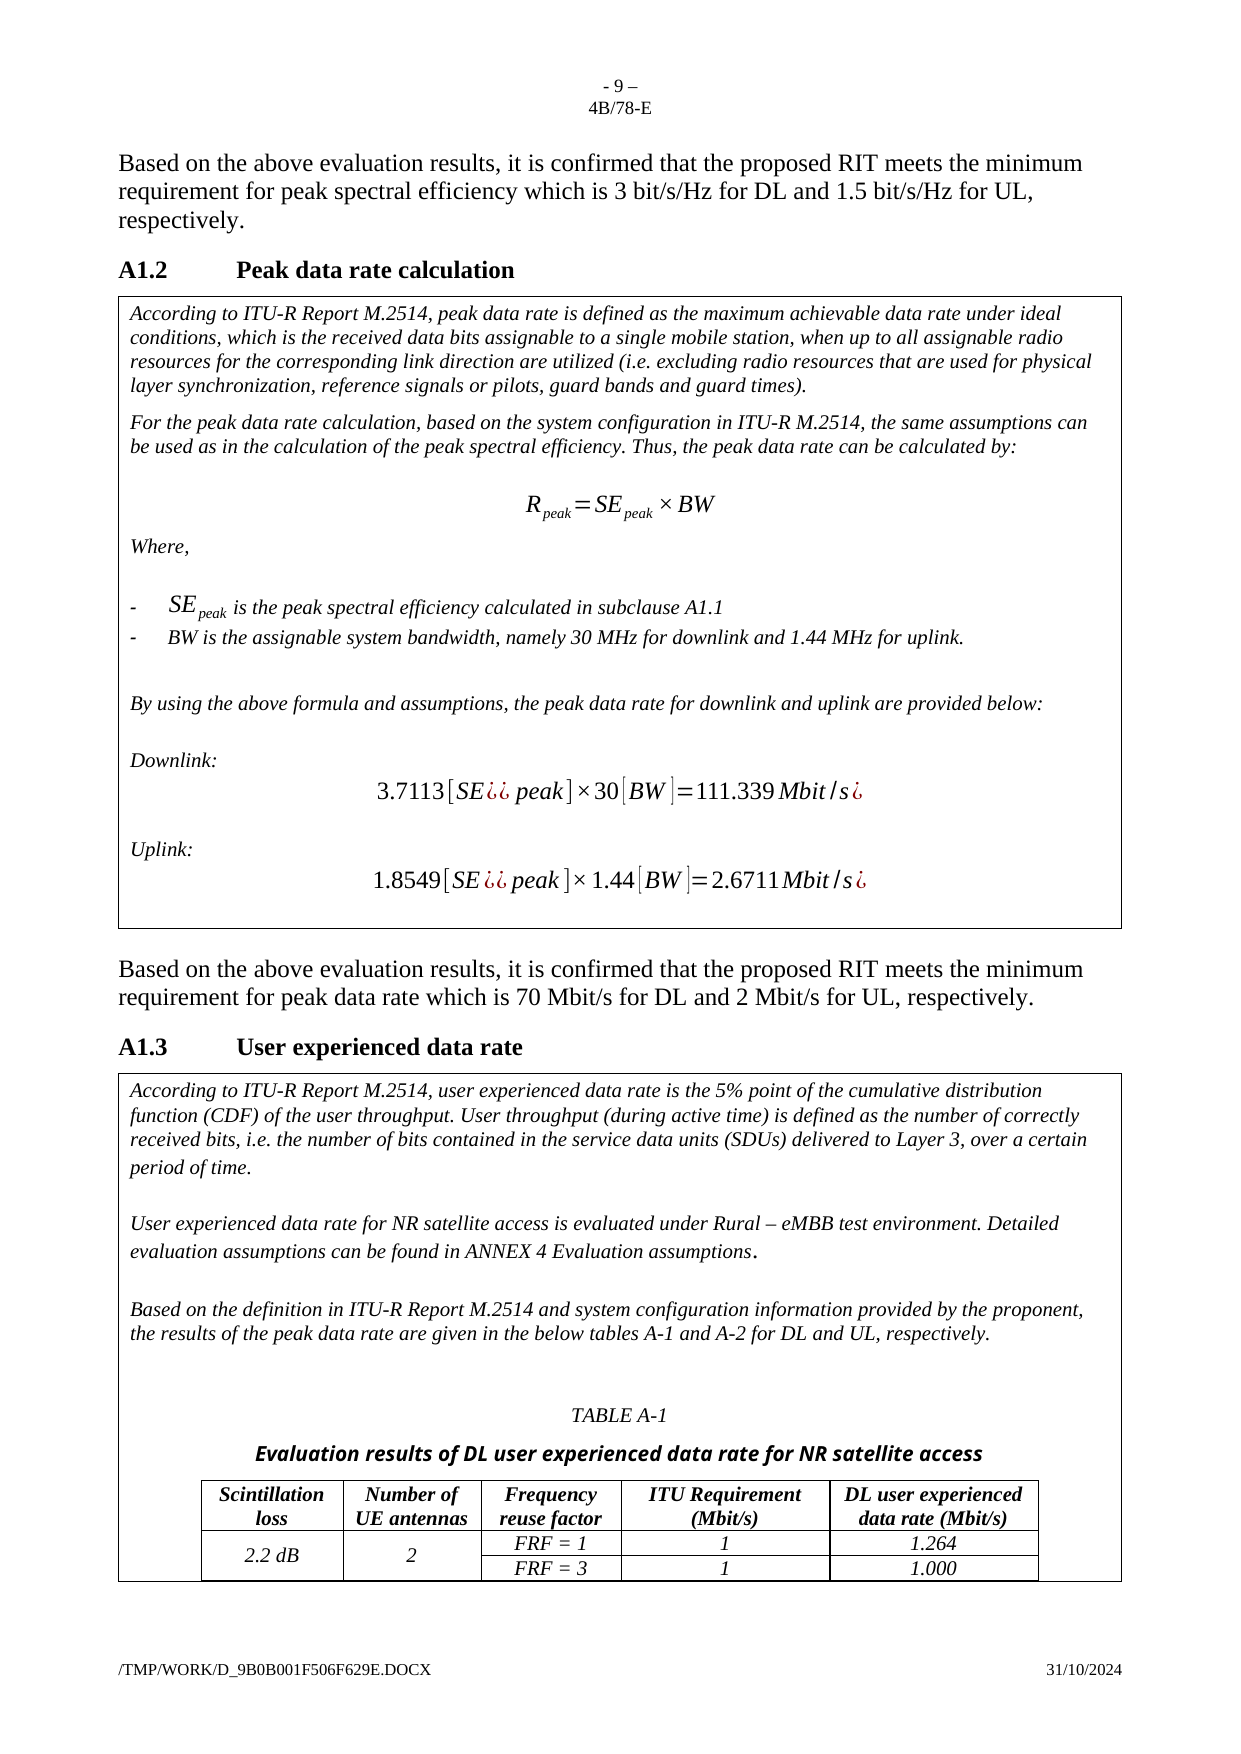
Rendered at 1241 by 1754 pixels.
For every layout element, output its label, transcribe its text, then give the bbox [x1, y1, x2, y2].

table_header According to ITU-R Report M.2514, peak data rate is defined as the maximum achievable data rate under ideal conditions, which is the received data bits assignable to a single mobile station, when up to all assignable radio resources for the corresponding link direction are utilized (i.e. excluding radio resources that are used for physical layer synchronization, reference signals or pilots, guard bands and guard times). For the peak data rate calculation, based on the system configuration in ITU-R M.2514, the same assumptions can be used as in the calculation of the peak spectral efficiency. Thus, the peak data rate can be calculated by: Where, is the peak spectral efficiency calculated in subclause A1.1 BW is the assignable system bandwidth, namely 30 MHz for downlink and 1.44 MHz for uplink. By using the above formula and assumptions, the peak data rate for downlink and uplink are provided below: Downlink: Uplink: [119, 297, 1121, 928]
subtitle A1.2 Peak data rate calculation [118, 255, 1122, 283]
text Based on the above evaluation results, it is confirmed that the proposed RIT meets the minimum requirement for peak data rate which is 70 Mbit/s for DL and 2 Mbit/s for UL, respectively. [118, 954, 1122, 1011]
text Based on the above evaluation results, it is confirmed that the proposed RIT meets the minimum requirement for peak spectral efficiency which is 3 bit/s/Hz for DL and 1.5 bit/s/Hz for UL, respectively. [118, 148, 1122, 234]
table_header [119, 1074, 1121, 1581]
subtitle A1.3 User experienced data rate [118, 1032, 1122, 1061]
